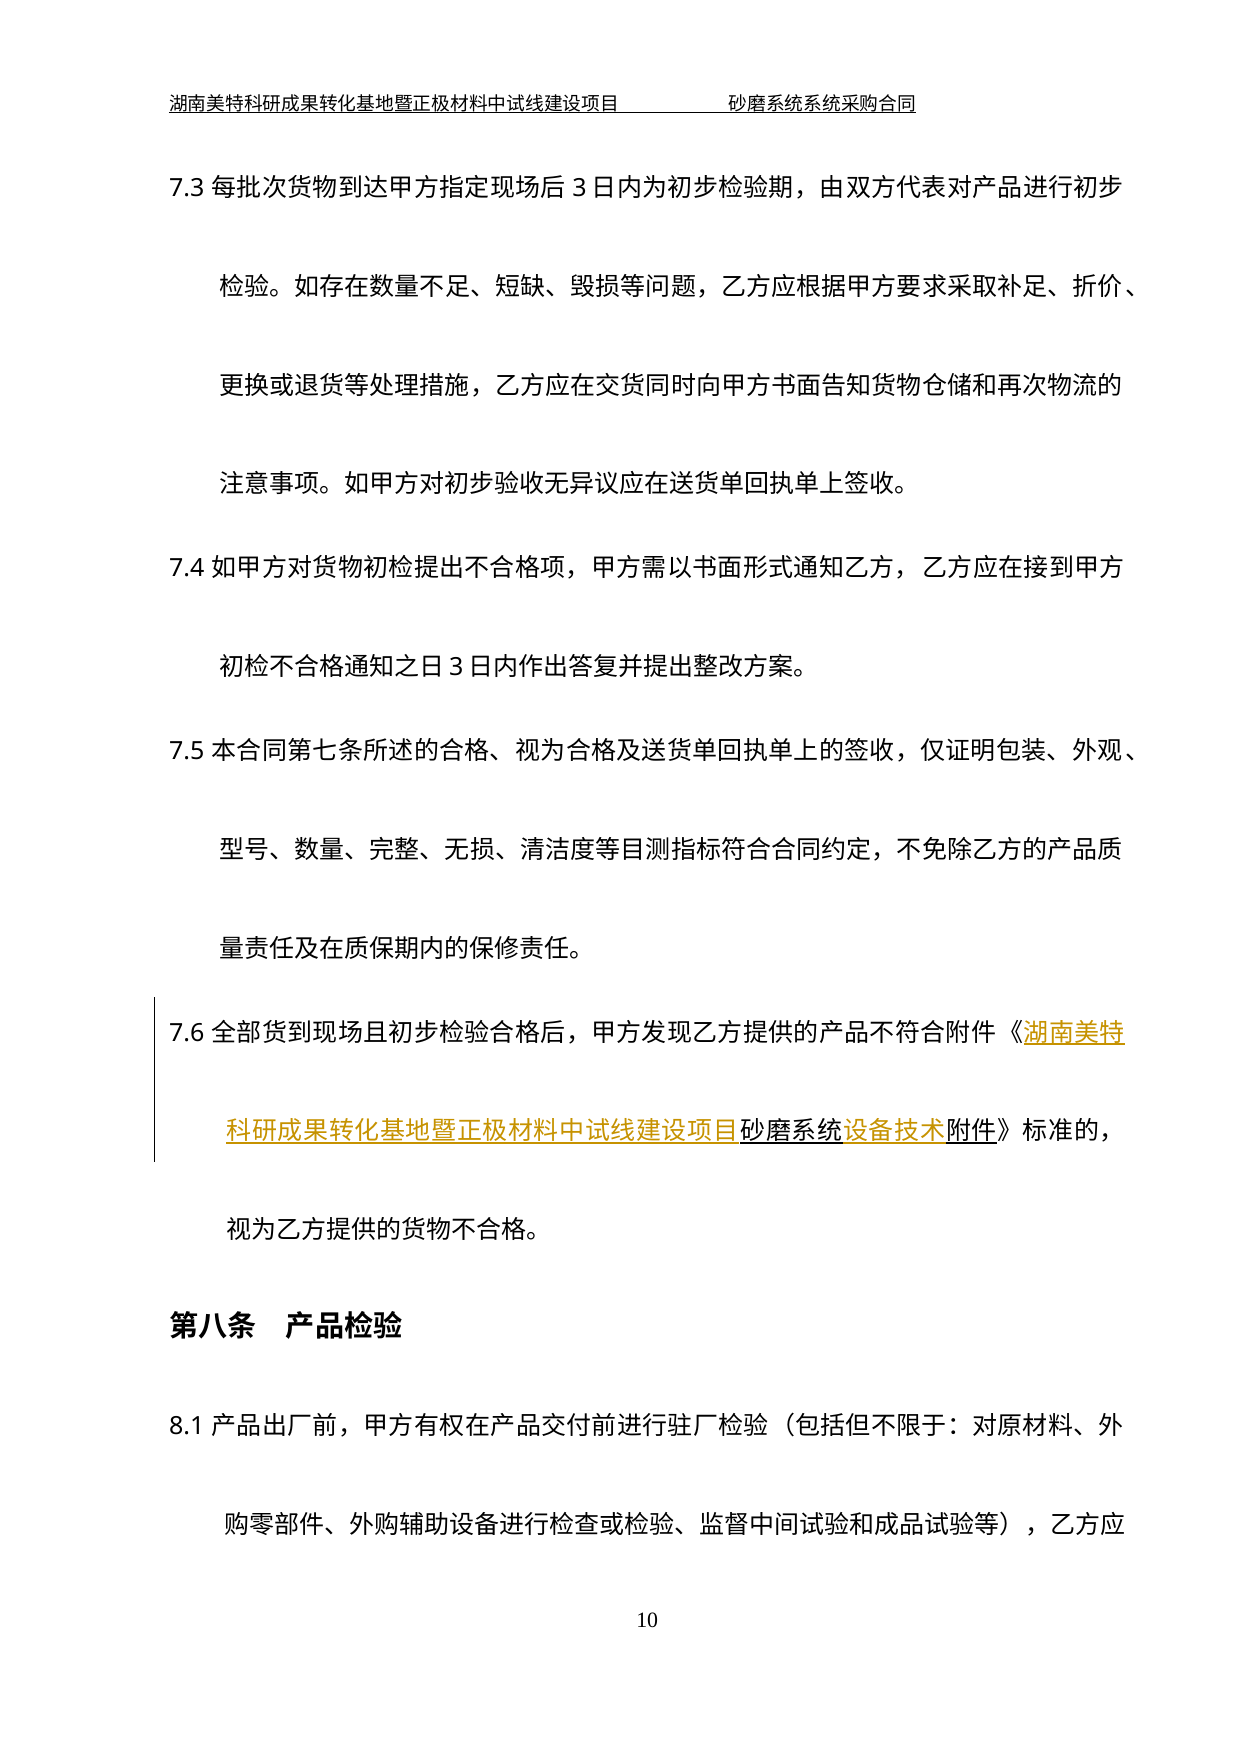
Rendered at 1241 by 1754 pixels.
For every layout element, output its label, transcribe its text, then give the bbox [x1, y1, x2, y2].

subtitle 第八条 产品检验 [169, 1291, 1125, 1357]
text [169, 1391, 1125, 1555]
text 7.6 全部货到现场且初步检验合格后，甲方发现乙方提供的产品不符合附件《砂磨系统附件》标准的，视为乙方提供的货物不合格。 [169, 997, 1125, 1261]
text 7.3 每批次货物到达甲方指定现场后3日内为初步检验期，由双方代表对产品进行初步检验。如存在数量不足、短缺、毁损等问题，乙方应根据甲方要求采取补足、折价、更换或退货等处理措施，乙方应在交货同时向甲方书面告知货物仓储和再次物流的注意事项。如甲方对初步验收无异议应在送货单回执单上签收。 [169, 153, 1125, 515]
text 7.5 本合同第七条所述的合格、视为合格及送货单回执单上的签收，仅证明包装、外观、型号、数量、完整、无损、清洁度等目测指标符合合同约定，不免除乙方的产品质量责任及在质保期内的保修责任。 [169, 716, 1125, 979]
text 7.4 如甲方对货物初检提出不合格项，甲方需以书面形式通知乙方，乙方应在接到甲方初检不合格通知之日3日内作出答复并提出整改方案。 [169, 533, 1125, 698]
